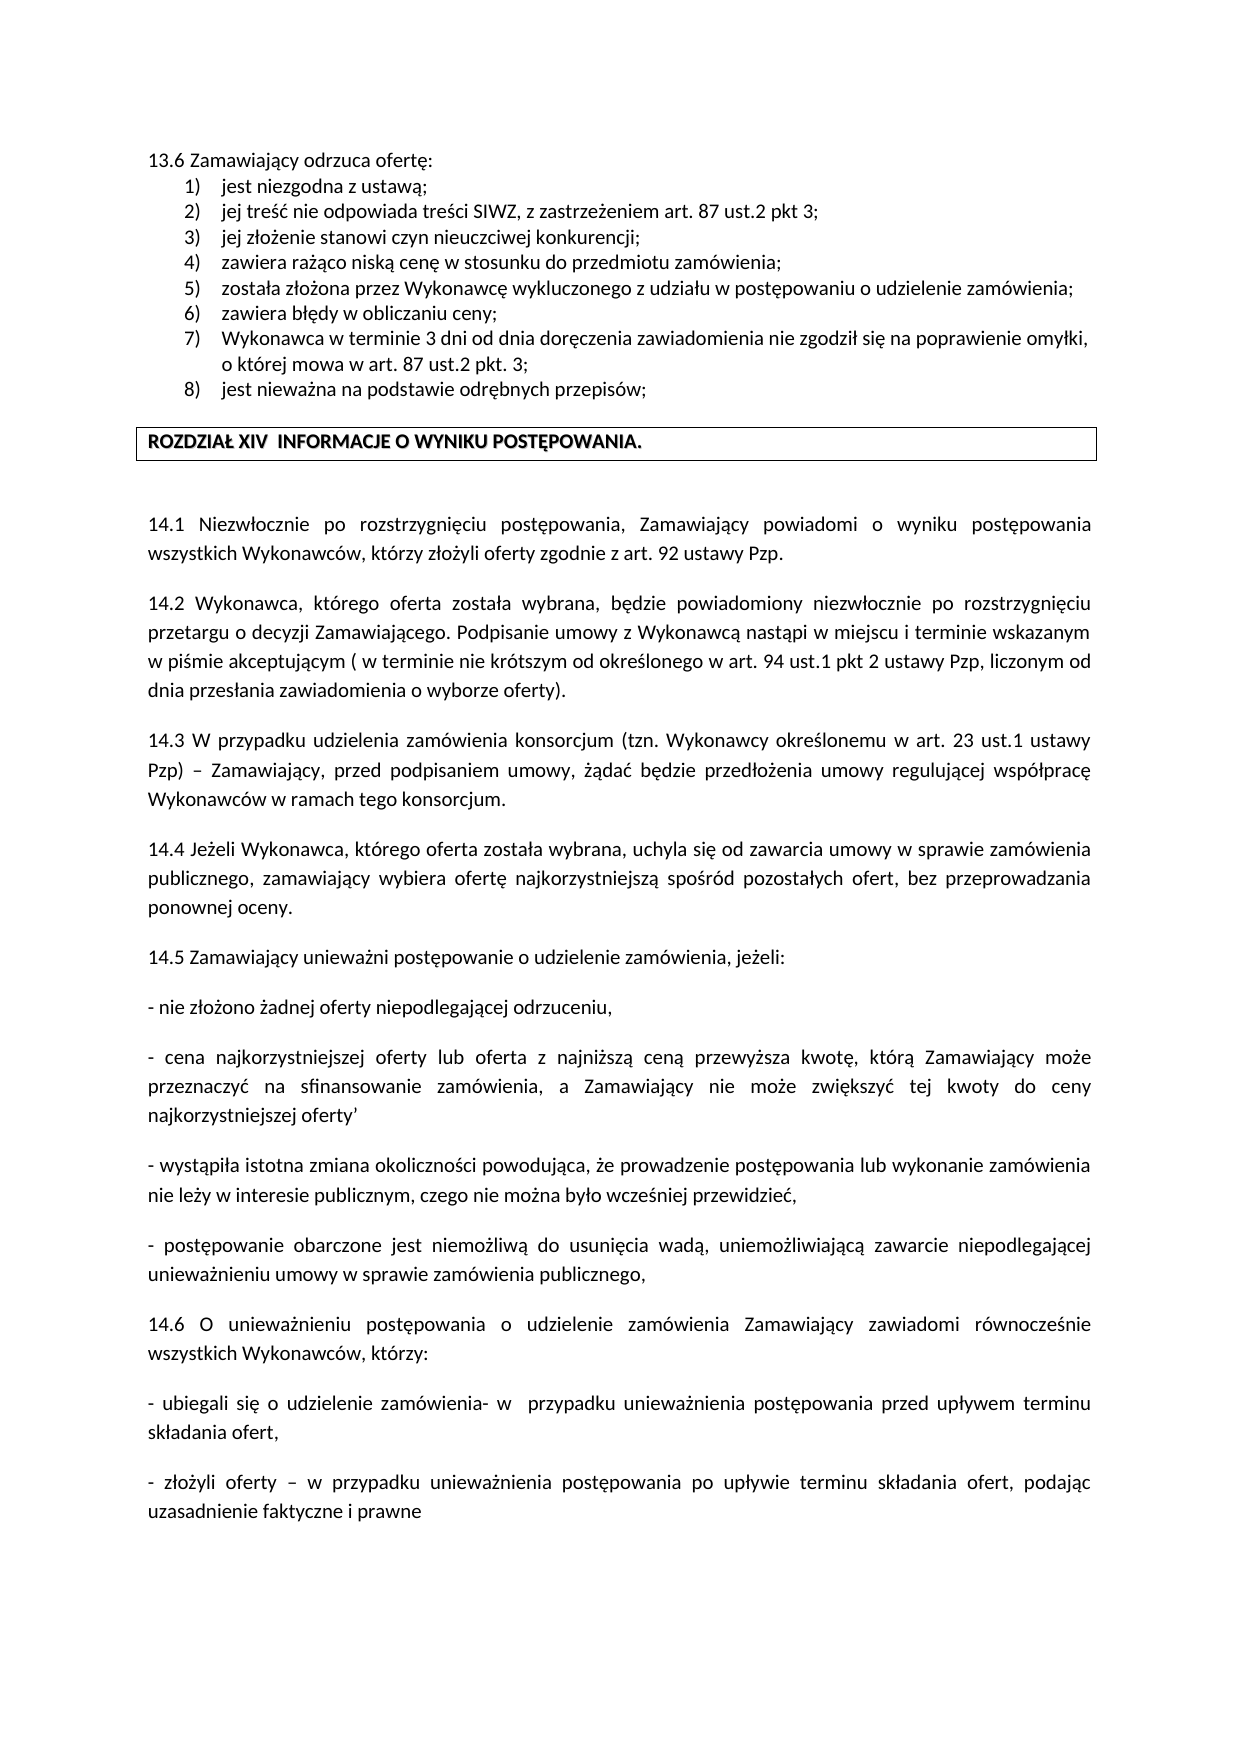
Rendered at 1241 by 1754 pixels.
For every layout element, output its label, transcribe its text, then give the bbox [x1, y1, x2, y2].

list zawiera rażąco niską cenę w stosunku do przedmiotu zamówienia; [184, 249, 1093, 275]
text - złożyli oferty – w przypadku unieważnienia postępowania po upływie terminu składania ofert, podając uzasadnienie faktyczne i prawne [148, 1469, 1093, 1524]
text - ubiegali się o udzielenie zamówienia- w przypadku unieważnienia postępowania przed upływem terminu składania ofert, [148, 1390, 1093, 1445]
list jest nieważna na podstawie odrębnych przepisów; [184, 376, 1093, 402]
text - wystąpiła istotna zmiana okoliczności powodująca, że prowadzenie postępowania lub wykonanie zamówienia nie leży w interesie publicznym, czego nie można było wcześniej przewidzieć, [148, 1153, 1093, 1207]
text 14.1 Niezwłocznie po rozstrzygnięciu postępowania, Zamawiający powiadomi o wyniku postępowania wszystkich Wykonawców, którzy złożyli oferty zgodnie z art. 92 ustawy Pzp. [148, 511, 1093, 566]
list została złożona przez Wykonawcę wykluczonego z udziału w postępowaniu o udzielenie zamówienia; [184, 275, 1093, 300]
text 14.4 Jeżeli Wykonawca, którego oferta została wybrana, uchyla się od zawarcia umowy w sprawie zamówienia publicznego, zamawiający wybiera ofertę najkorzystniejszą spośród pozostałych ofert, bez przeprowadzania ponownej oceny. [148, 836, 1093, 920]
text - cena najkorzystniejszej oferty lub oferta z najniższą ceną przewyższa kwotę, którą Zamawiający może przeznaczyć na sfinansowanie zamówienia, a Zamawiający nie może zwiększyć tej kwoty do ceny najkorzystniejszej oferty’ [148, 1044, 1093, 1128]
text 14.6 O unieważnieniu postępowania o udzielenie zamówienia Zamawiający zawiadomi równocześnie wszystkich Wykonawców, którzy: [148, 1311, 1093, 1366]
table_header ROZDZIAŁ XIV INFORMACJE O WYNIKU POSTĘPOWANIA. [137, 428, 1096, 460]
list Wykonawca w terminie 3 dni od dnia doręczenia zawiadomienia nie zgodził się na poprawienie omyłki, o której mowa w art. 87 ust.2 pkt. 3; [184, 326, 1093, 376]
list Zamawiający odrzuca ofertę: [148, 148, 1093, 173]
text 14.5 Zamawiający unieważni postępowanie o udzielenie zamówienia, jeżeli: [148, 944, 1093, 970]
text 14.3 W przypadku udzielenia zamówienia konsorcjum (tzn. Wykonawcy określonemu w art. 23 ust.1 ustawy Pzp) – Zamawiający, przed podpisaniem umowy, żądać będzie przedłożenia umowy regulującej współpracę Wykonawców w ramach tego konsorcjum. [148, 728, 1093, 811]
text - postępowanie obarczone jest niemożliwą do usunięcia wadą, uniemożliwiającą zawarcie niepodlegającej unieważnieniu umowy w sprawie zamówienia publicznego, [148, 1232, 1093, 1286]
list jest niezgodna z ustawą; [184, 173, 1093, 198]
list jej złożenie stanowi czyn nieuczciwej konkurencji; [184, 224, 1093, 249]
list zawiera błędy w obliczaniu ceny; [184, 300, 1093, 326]
list jej treść nie odpowiada treści SIWZ, z zastrzeżeniem art. 87 ust.2 pkt 3; [184, 198, 1093, 224]
text 14.2 Wykonawca, którego oferta została wybrana, będzie powiadomiony niezwłocznie po rozstrzygnięciu przetargu o decyzji Zamawiającego. Podpisanie umowy z Wykonawcą nastąpi w miejscu i terminie wskazanym w piśmie akceptującym ( w terminie nie krótszym od określonego w art. 94 ust.1 pkt 2 ustawy Pzp, liczonym od dnia przesłania zawiadomienia o wyborze oferty). [148, 590, 1093, 703]
text - nie złożono żadnej oferty niepodlegającej odrzuceniu, [148, 994, 1093, 1020]
